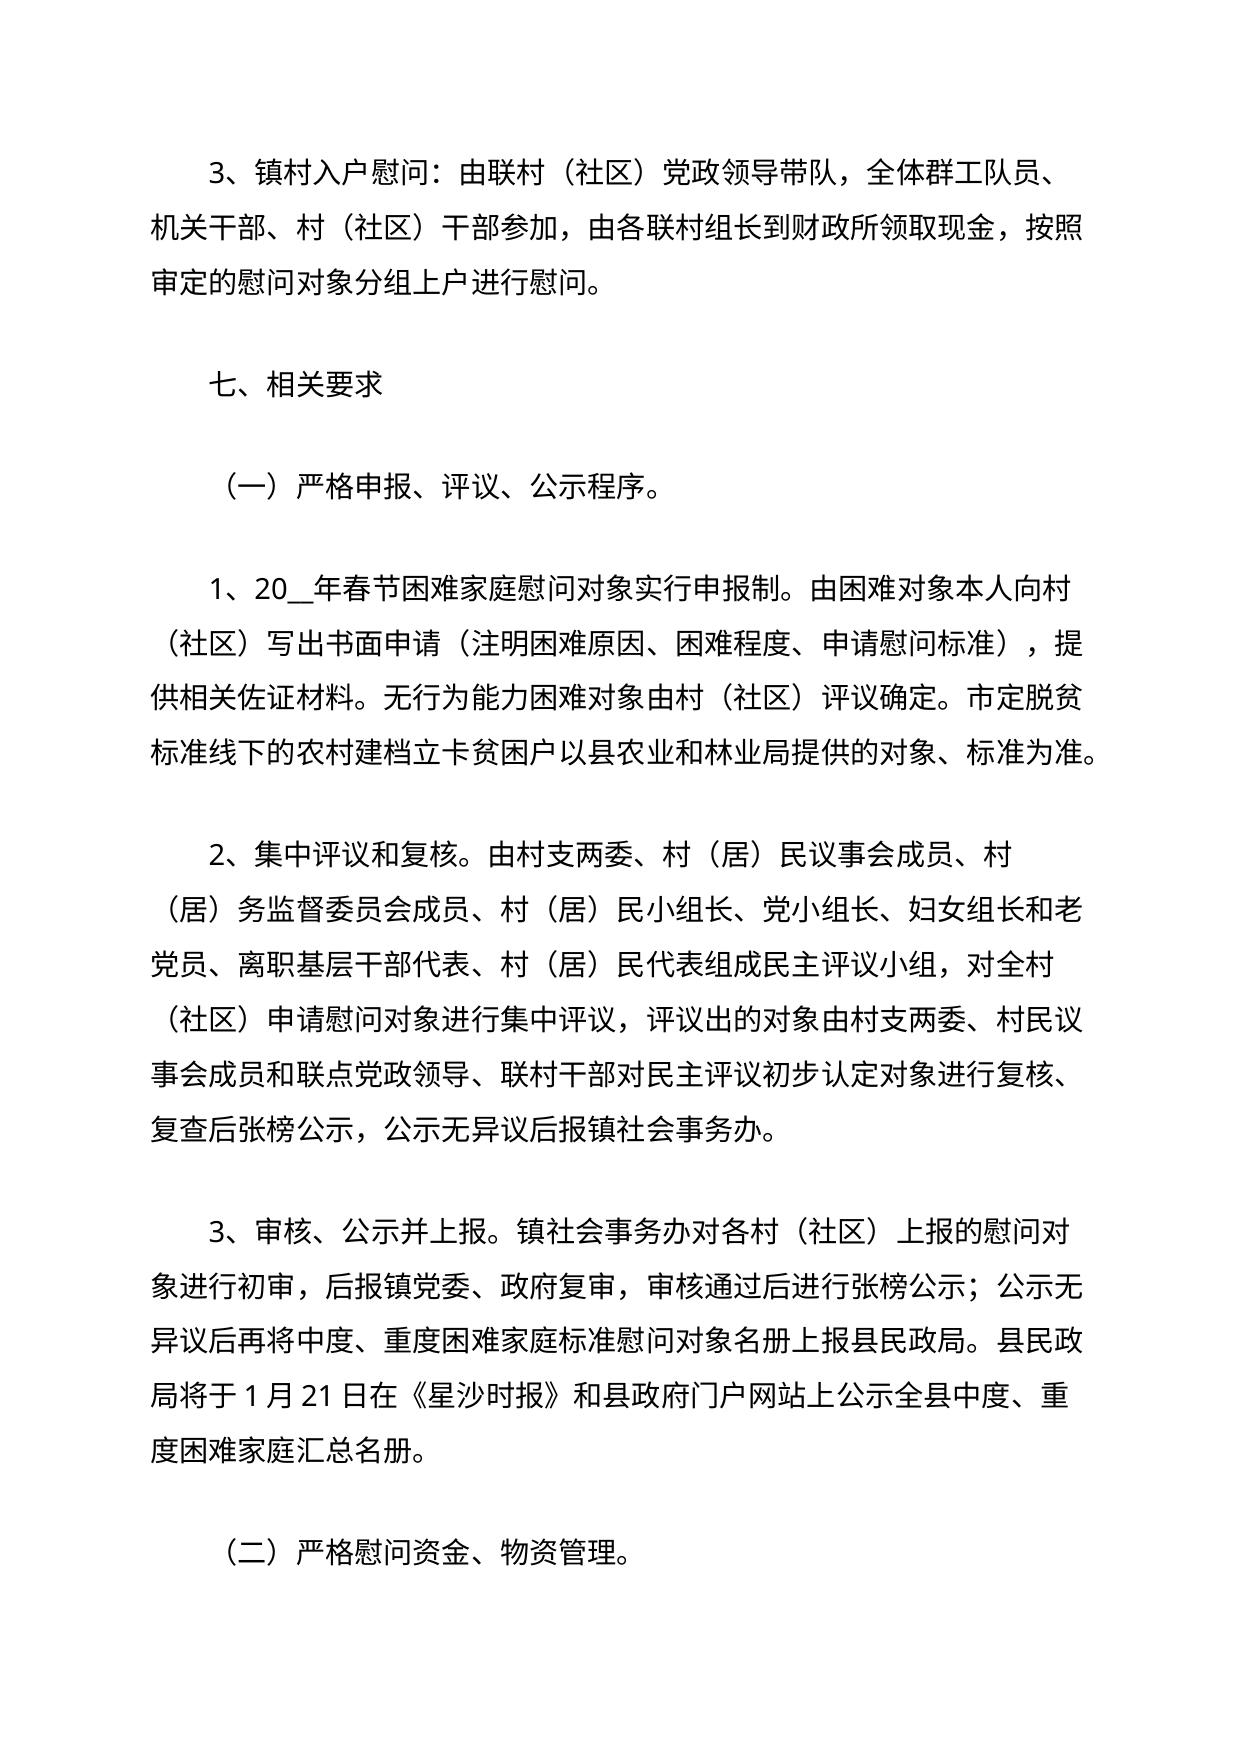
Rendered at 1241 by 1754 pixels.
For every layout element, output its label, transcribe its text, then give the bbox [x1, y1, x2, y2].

text （一）严格申报、评议、公示程序。 [150, 463, 1090, 506]
text 七、相关要求 [150, 362, 1090, 404]
text 3、审核、公示并上报。镇社会事务办对各村（社区）上报的慰问对象进行初审，后报镇党委、政府复审，审核通过后进行张榜公示；公示无异议后再将中度、重度困难家庭标准慰问对象名册上报县民政局。县民政局将于1月21日在《星沙时报》和县政府门户网站上公示全县中度、重度困难家庭汇总名册。 [150, 1208, 1090, 1470]
text （二）严格慰问资金、物资管理。 [150, 1530, 1090, 1572]
text 2、集中评议和复核。由村支两委、村（居）民议事会成员、村（居）务监督委员会成员、村（居）民小组长、党小组长、妇女组长和老党员、离职基层干部代表、村（居）民代表组成民主评议小组，对全村（社区）申请慰问对象进行集中评议，评议出的对象由村支两委、村民议事会成员和联点党政领导、联村干部对民主评议初步认定对象进行复核、复查后张榜公示，公示无异议后报镇社会事务办。 [150, 832, 1090, 1149]
text 3、镇村入户慰问：由联村（社区）党政领导带队，全体群工队员、机关干部、村（社区）干部参加，由各联村组长到财政所领取现金，按照审定的慰问对象分组上户进行慰问。 [150, 150, 1090, 302]
text 1、20__年春节困难家庭慰问对象实行申报制。由困难对象本人向村（社区）写出书面申请（注明困难原因、困难程度、申请慰问标准），提供相关佐证材料。无行为能力困难对象由村（社区）评议确定。市定脱贫标准线下的农村建档立卡贫困户以县农业和林业局提供的对象、标准为准。 [150, 565, 1090, 772]
